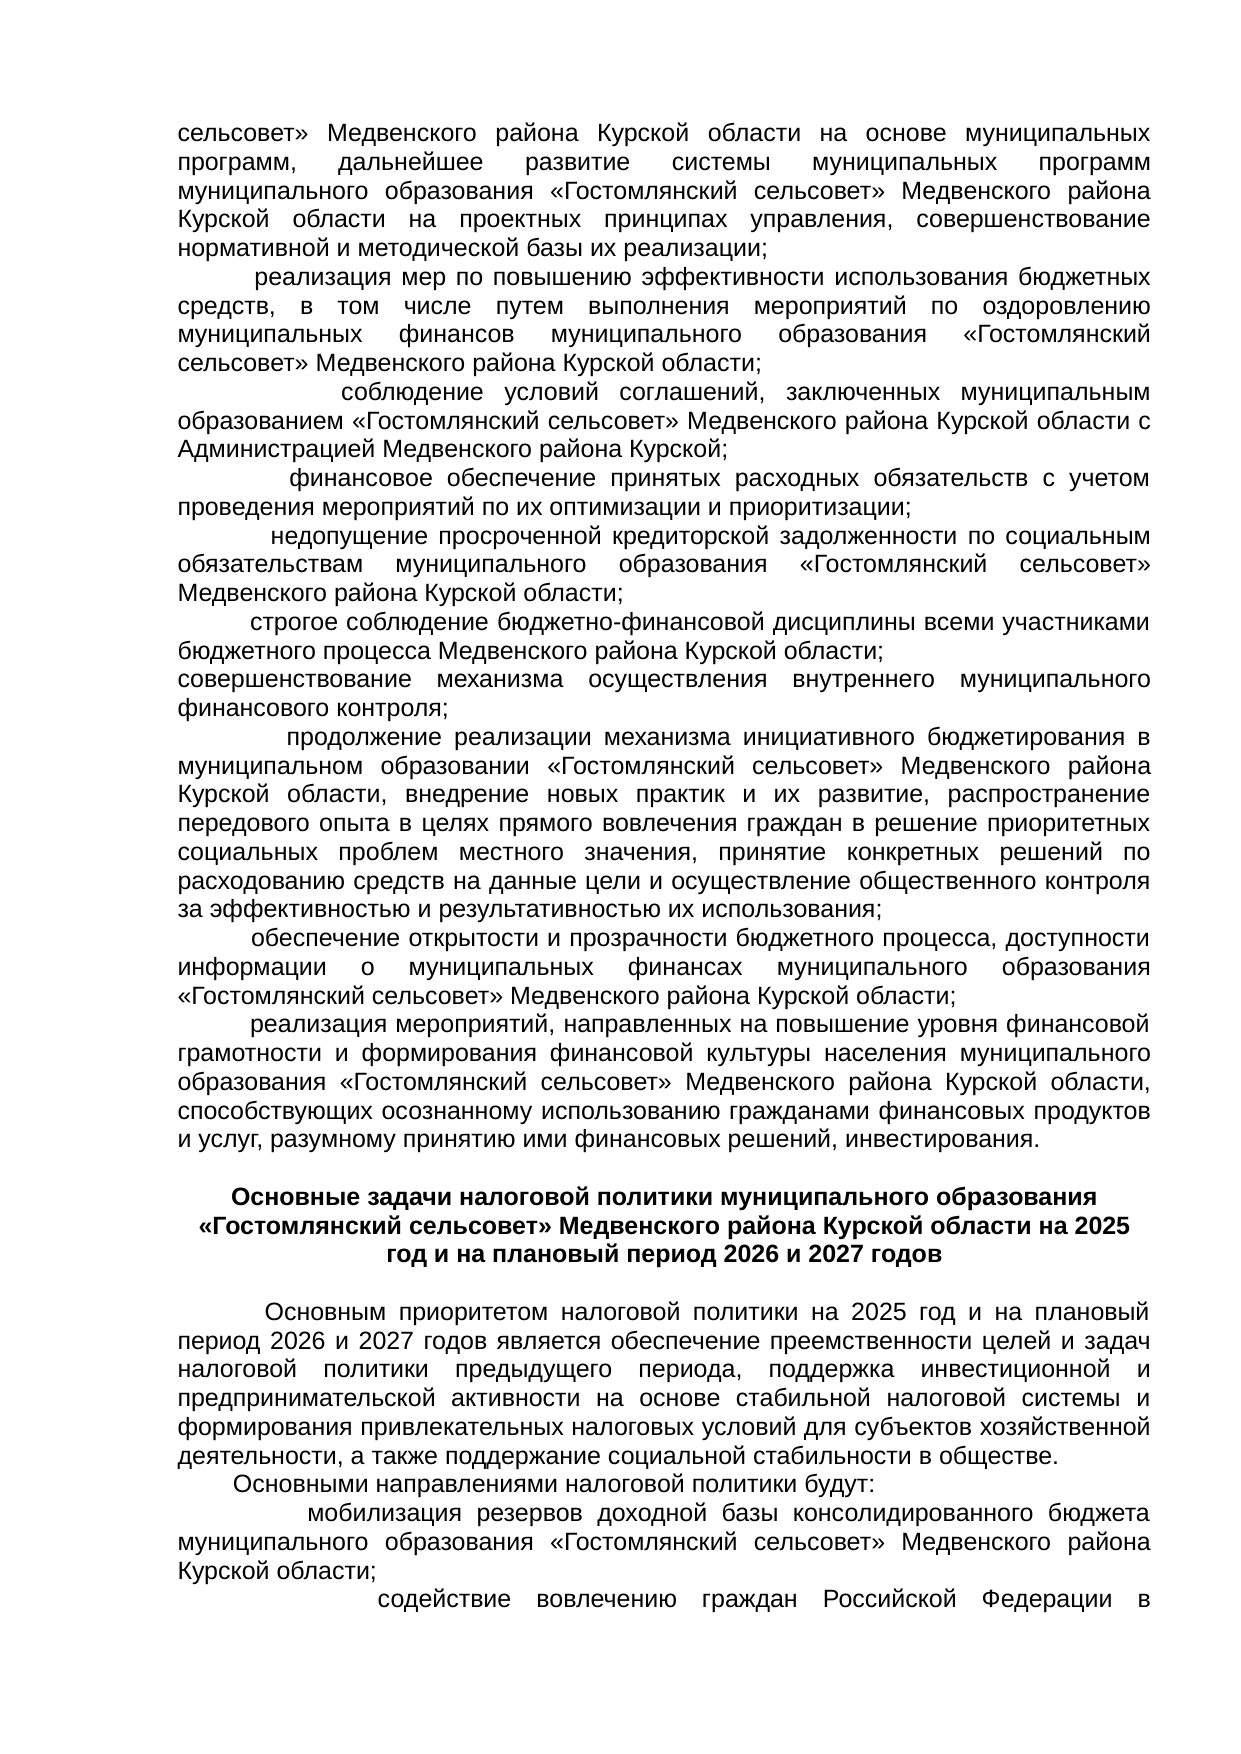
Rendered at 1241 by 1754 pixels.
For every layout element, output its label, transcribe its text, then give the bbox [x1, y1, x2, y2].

text реализация мер по повышению эффективности использования бюджетных средств, в том числе путем выполнения мероприятий по оздоровлению муниципальных финансов муниципального образования «Гостомлянский сельсовет» Медвенского района Курской области; [177, 262, 1152, 377]
text недопущение просроченной кредиторской задолженности по социальным обязательствам муниципального образования «Гостомлянский сельсовет» Медвенского района Курской области; [177, 521, 1152, 607]
text финансовое обеспечение принятых расходных обязательств с учетом проведения мероприятий по их оптимизации и приоритизации; [177, 463, 1152, 521]
text реализация мероприятий, направленных на повышение уровня финансовой грамотности и формирования финансовой культуры населения муниципального образования «Гостомлянский сельсовет» Медвенского района Курской области, способствующих осознанному использованию гражданами финансовых продуктов и услуг, разумному принятию ими финансовых решений, инвестирования. [177, 1009, 1152, 1153]
text соблюдение условий соглашений, заключенных муниципальным образованием «Гостомлянский сельсовет» Медвенского района Курской области с Администрацией Медвенского района Курской; [177, 377, 1152, 463]
text Основным приоритетом налоговой политики на 2025 год и на плановый период 2026 и 2027 годов является обеспечение преемственности целей и задач налоговой политики предыдущего периода, поддержка инвестиционной и предпринимательской активности на основе стабильной налоговой системы и формирования привлекательных налоговых условий для субъектов хозяйственной деятельности, а также поддержание социальной стабильности в обществе. [177, 1297, 1152, 1469]
text продолжение реализации механизма инициативного бюджетирования в муниципальном образовании «Гостомлянский сельсовет» Медвенского района Курской области, внедрение новых практик и их развитие, распространение передового опыта в целях прямого вовлечения граждан в решение приоритетных социальных проблем местного значения, принятие конкретных решений по расходованию средств на данные цели и осуществление общественного контроля за эффективностью и результативностью их использования; [177, 722, 1152, 923]
text строгое соблюдение бюджетно-финансовой дисциплины всеми участниками бюджетного процесса Медвенского района Курской области; [177, 607, 1152, 664]
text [177, 118, 1152, 262]
text мобилизация резервов доходной базы консолидированного бюджета муниципального образования «Гостомлянский сельсовет» Медвенского района Курской области; [177, 1498, 1152, 1584]
text Основные задачи налоговой политики муниципального образования «Гостомлянский сельсовет» Медвенского района Курской области на 2025 год и на плановый период 2026 и 2027 годов [177, 1182, 1152, 1268]
text обеспечение открытости и прозрачности бюджетного процесса, доступности информации о муниципальных финансах муниципального образования «Гостомлянский сельсовет» Медвенского района Курской области; [177, 923, 1152, 1009]
text Основными направлениями налоговой политики будут: [177, 1469, 1152, 1498]
text совершенствование механизма осуществления внутреннего муниципального финансового контроля; [177, 664, 1152, 722]
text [177, 1584, 1152, 1613]
